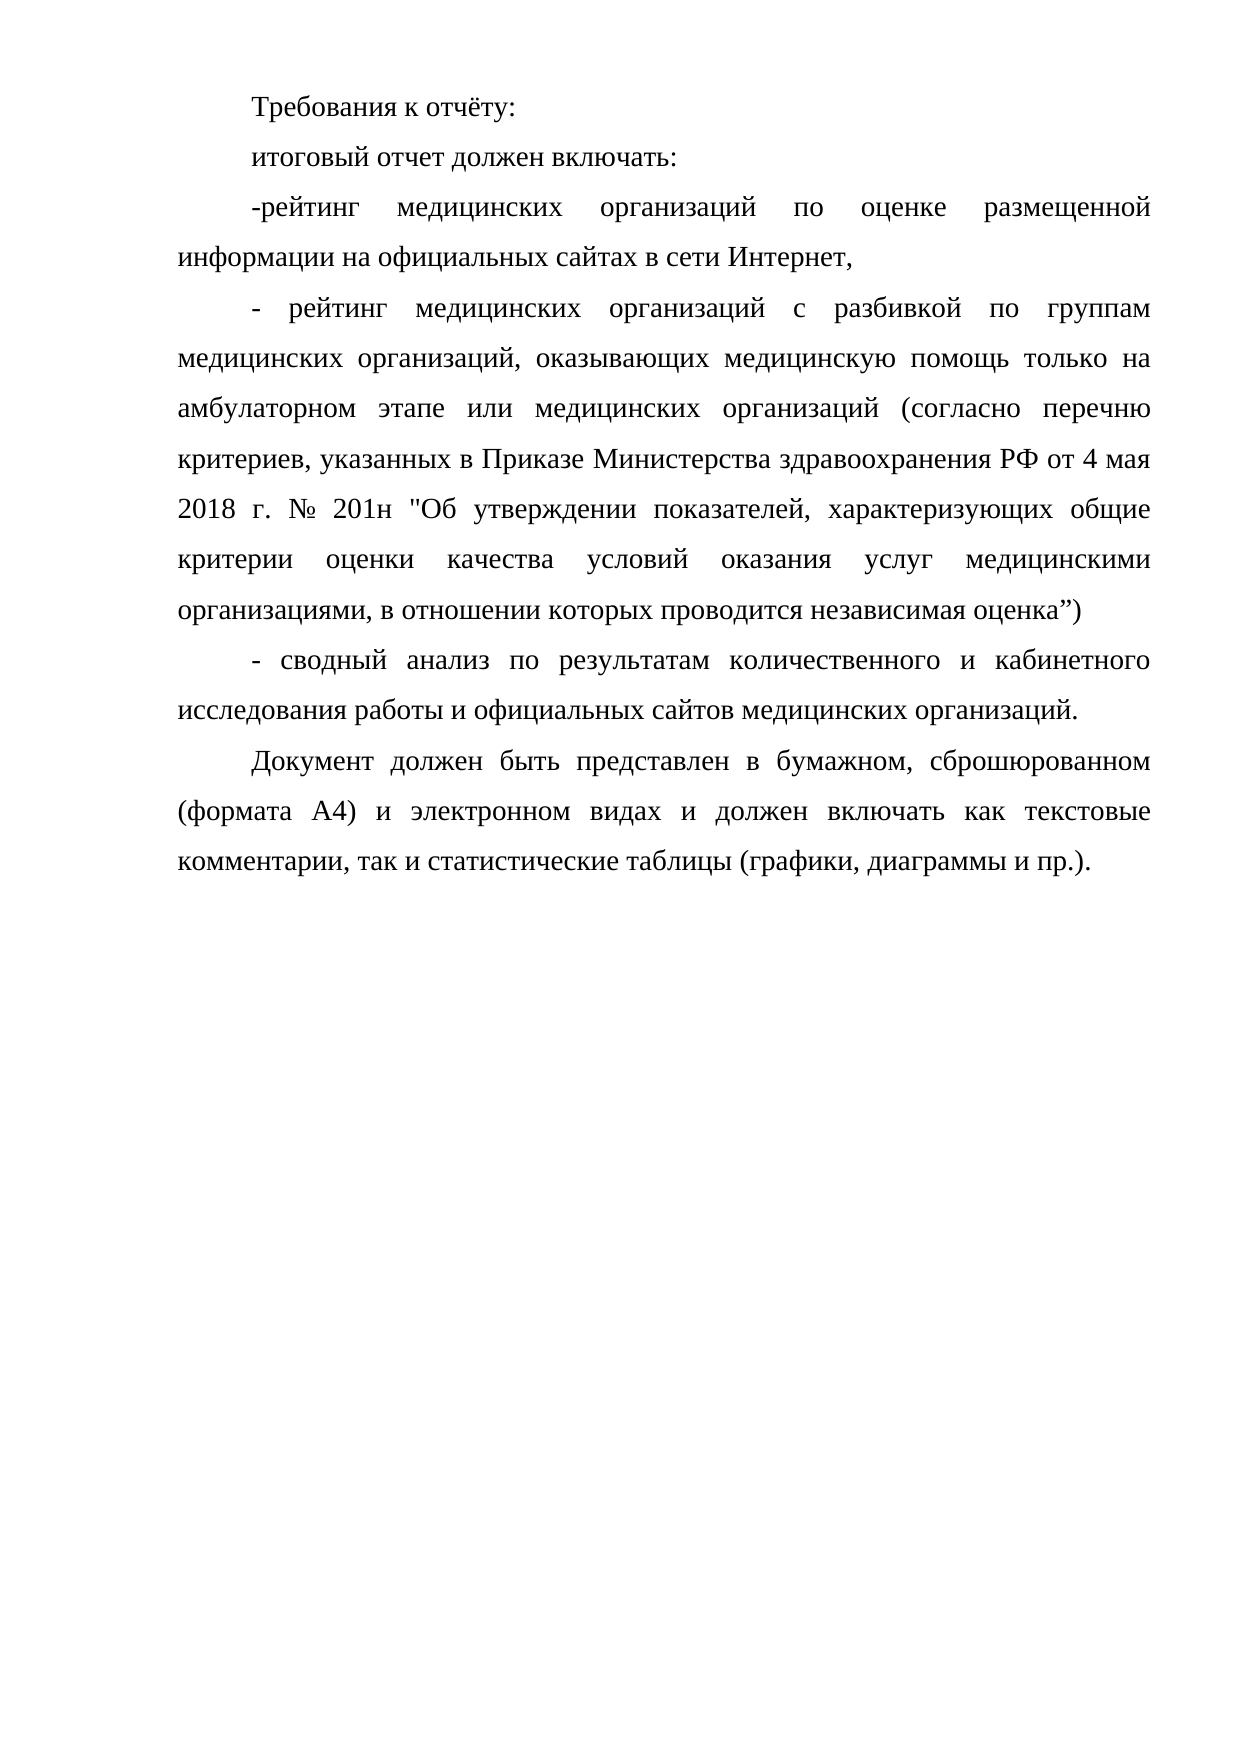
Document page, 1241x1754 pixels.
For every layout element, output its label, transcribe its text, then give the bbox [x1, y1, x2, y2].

text итоговый отчет должен включать: [177, 139, 1152, 172]
text - рейтинг медицинских организаций с разбивкой по группам медицинских организаций, оказывающих медицинскую помощь только на амбулаторном этапе или медицинских организаций (согласно перечню критериев, указанных в Приказе Министерства здравоохранения РФ от 4 мая 2018 г. № 201н "Об утверждении показателей, характеризующих общие критерии оценки качества условий оказания услуг медицинскими организациями, в отношении которых проводится независимая оценка”) [177, 290, 1152, 625]
text Документ должен быть представлен в бумажном, сброшюрованном (формата А4) и электронном видах и должен включать как текстовые комментарии, так и статистические таблицы (графики, диаграммы и пр.). [177, 743, 1152, 877]
text - сводный анализ по результатам количественного и кабинетного исследования работы и официальных сайтов медицинских организаций. [177, 642, 1152, 726]
text -рейтинг медицинских организаций по оценке размещенной информации на официальных сайтах в сети Интернет, [177, 189, 1152, 273]
text Требования к отчёту: [177, 89, 1152, 122]
